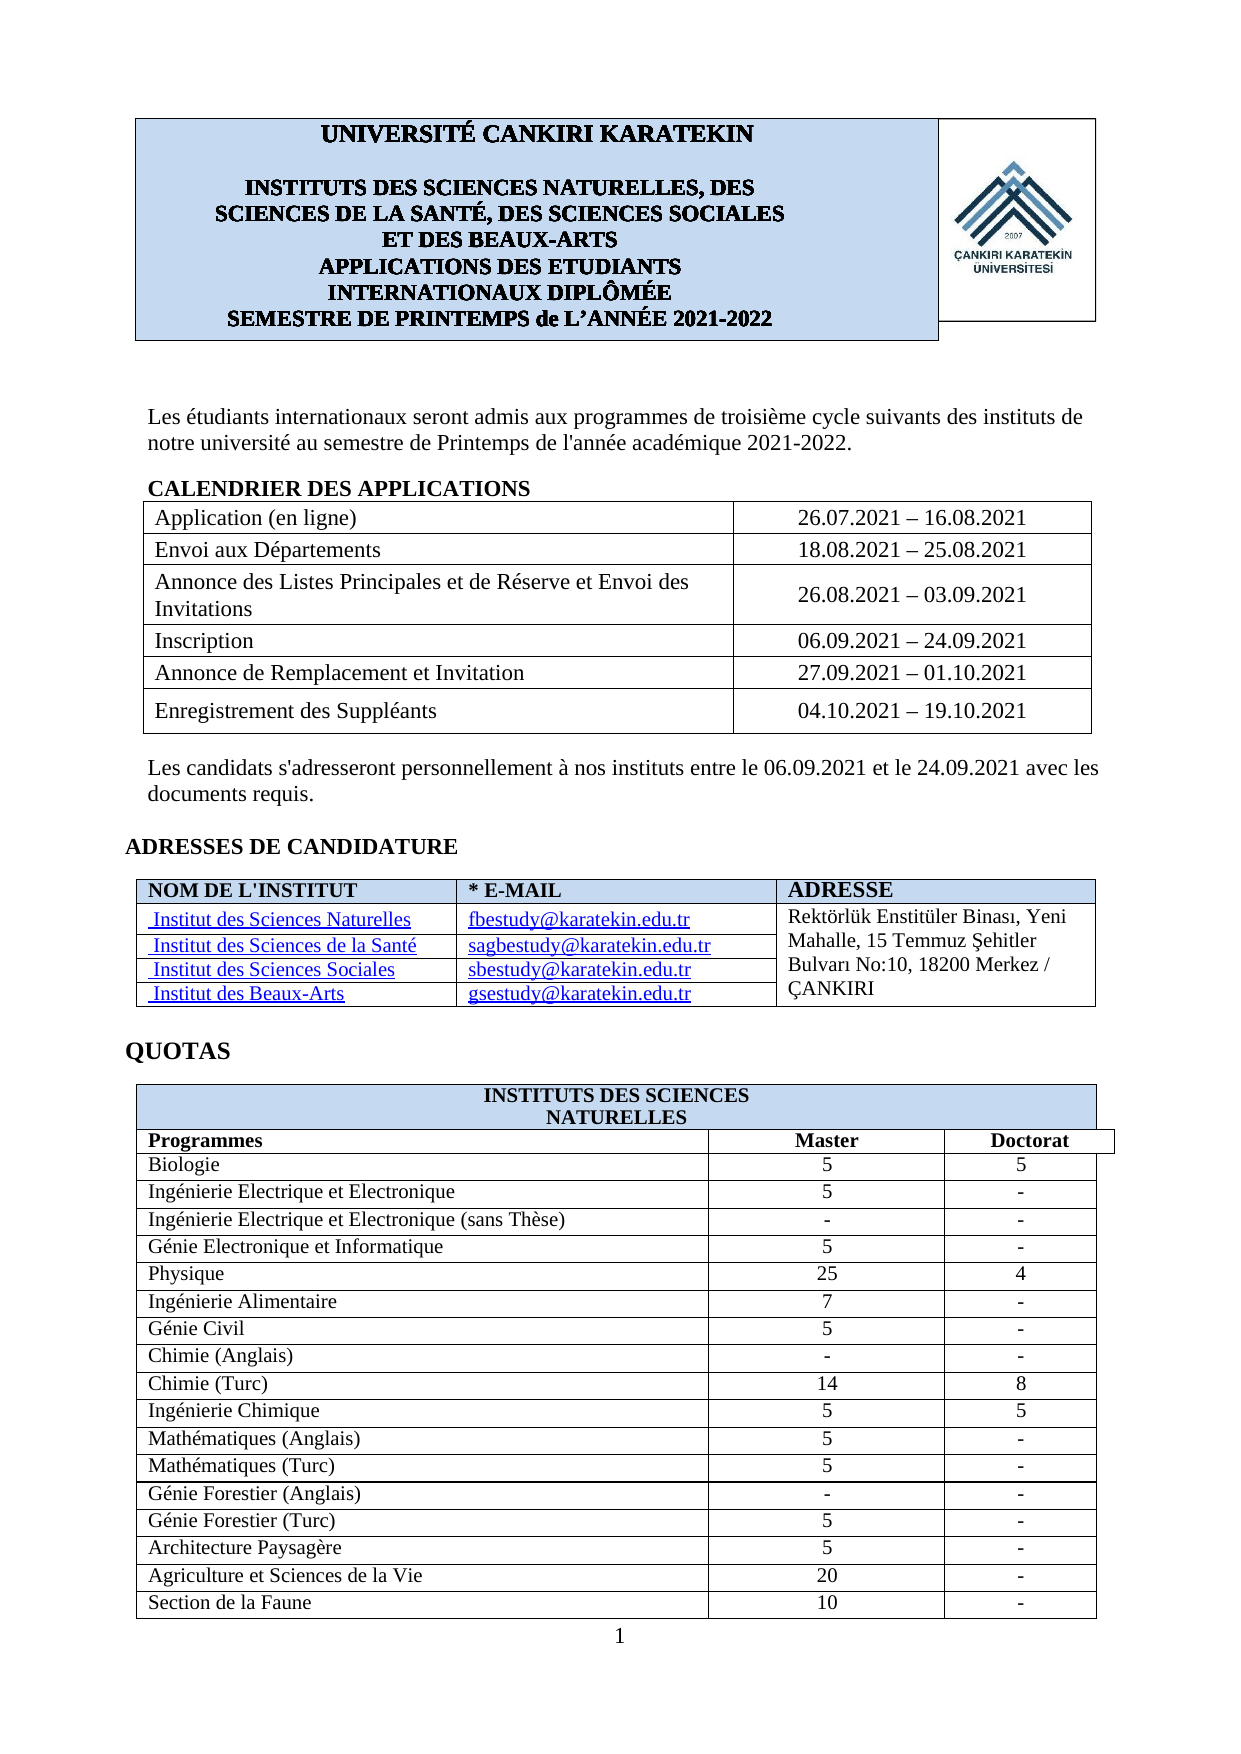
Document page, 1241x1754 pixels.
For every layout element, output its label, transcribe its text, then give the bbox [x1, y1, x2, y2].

table_cell 10 [709, 1592, 944, 1618]
table_cell Génie Civil [137, 1318, 708, 1344]
table_cell - [945, 1209, 1096, 1235]
table_cell - [709, 1345, 944, 1372]
table_cell - [945, 1291, 1096, 1317]
table_cell Section de la Faune [137, 1592, 708, 1618]
table_cell Envoi aux Départements [144, 534, 733, 564]
table_cell - [945, 1318, 1096, 1344]
table_cell 25 [709, 1263, 944, 1289]
table_cell 5 [709, 1236, 944, 1262]
table_cell - [945, 1236, 1096, 1262]
table_cell Chimie (Anglais) [137, 1345, 708, 1372]
text QUOTAS [125, 1036, 1109, 1064]
table_cell 20 [709, 1565, 944, 1591]
table_header * E-MAIL [457, 880, 776, 903]
table_cell 14 [709, 1373, 944, 1399]
table_cell 04.10.2021 – 19.10.2021 [734, 689, 1091, 733]
picture [950, 154, 1077, 276]
table_cell Ingénierie Alimentaire [137, 1291, 708, 1317]
table_cell Institut des Beaux-Arts [137, 983, 456, 1006]
table_cell 18.08.2021 – 25.08.2021 [734, 534, 1091, 564]
table_cell Génie Forestier (Anglais) [137, 1483, 708, 1509]
table_cell 5 [709, 1318, 944, 1344]
table_cell Annonce de Remplacement et Invitation [144, 657, 733, 687]
table_cell fbestudy@karatekin.edu.tr [457, 904, 776, 934]
table_cell Ingénierie Electrique et Electronique [137, 1181, 708, 1207]
table_cell 5 [945, 1154, 1096, 1180]
table_cell - [945, 1565, 1096, 1591]
table_cell Inscription [144, 625, 733, 656]
table_cell - [945, 1510, 1096, 1536]
table_cell Institut des Sciences Sociales [137, 959, 456, 982]
table_cell Doctorat [945, 1130, 1114, 1153]
table_cell Architecture Paysagère [137, 1537, 708, 1563]
table_header INSTITUTS DES SCIENCES NATURELLES [137, 1085, 1096, 1129]
table_cell 7 [709, 1291, 944, 1317]
table_cell 5 [709, 1455, 944, 1481]
table_cell 5 [709, 1510, 944, 1536]
table_cell Annonce des Listes Principales et de Réserve et Envoi des Invitations [144, 565, 733, 624]
table_header ADRESSE [777, 880, 1095, 903]
table_cell Biologie [137, 1154, 708, 1180]
table_cell - [709, 1209, 944, 1235]
table_cell Mathématiques (Anglais) [137, 1428, 708, 1454]
table_cell Génie Forestier (Turc) [137, 1510, 708, 1536]
table_cell 8 [945, 1373, 1096, 1399]
table_header Application (en ligne) [144, 502, 733, 533]
table_cell gsestudy@karatekin.edu.tr [457, 983, 776, 1006]
table_cell Physique [137, 1263, 708, 1289]
text ADRESSES DE CANDIDATURE [125, 833, 1109, 859]
table_cell 5 [709, 1537, 944, 1563]
table_cell - [945, 1181, 1096, 1207]
text Les candidats s'adresseront personnellement à nos instituts entre le 06.09.2021 et le 24.09.2021 avec les documents requis. [147, 754, 1109, 806]
table_cell Rektörlük Enstitüler Binası, Yeni Mahalle, 15 Temmuz Şehitler Bulvarı No:10, 18200 Merkez / ÇANKIRI [777, 904, 1095, 1006]
text Les étudiants internationaux seront admis aux programmes de troisième cycle suivants des instituts de notre université au semestre de Printemps de l'année académique 2021-2022. [147, 403, 1109, 456]
table_cell Génie Electronique et Informatique [137, 1236, 708, 1262]
table_cell - [709, 1483, 944, 1509]
table_cell Agriculture et Sciences de la Vie [137, 1565, 708, 1591]
table_cell - [945, 1428, 1096, 1454]
table_cell Programmes [137, 1130, 708, 1153]
table_cell 5 [709, 1181, 944, 1207]
table_cell Institut des Sciences Naturelles [137, 904, 456, 934]
table_cell 5 [709, 1154, 944, 1180]
text CALENDRIER DES APPLICATIONS [147, 475, 1109, 501]
table_cell - [945, 1537, 1096, 1563]
table_cell 4 [945, 1263, 1096, 1289]
table_cell Mathématiques (Turc) [137, 1455, 708, 1481]
table_cell - [945, 1592, 1096, 1618]
table_cell 27.09.2021 – 01.10.2021 [734, 657, 1091, 687]
table_cell 5 [945, 1400, 1096, 1427]
table_cell Master [709, 1130, 944, 1153]
table_cell Chimie (Turc) [137, 1373, 708, 1399]
table_cell 26.08.2021 – 03.09.2021 [734, 565, 1091, 624]
table_cell - [945, 1483, 1096, 1509]
table_cell Ingénierie Chimique [137, 1400, 708, 1427]
table_header 26.07.2021 – 16.08.2021 [734, 502, 1091, 533]
table_cell sagbestudy@karatekin.edu.tr [457, 935, 776, 958]
table_cell Ingénierie Electrique et Electronique (sans Thèse) [137, 1209, 708, 1235]
table_cell 5 [709, 1428, 944, 1454]
table_cell Enregistrement des Suppléants [144, 689, 733, 733]
table_cell - [945, 1345, 1096, 1372]
table_cell sbestudy@karatekin.edu.tr [457, 959, 776, 982]
table_header NOM DE L'INSTITUT [137, 880, 456, 903]
table_cell Institut des Sciences de la Santé [137, 935, 456, 958]
table_cell 06.09.2021 – 24.09.2021 [734, 625, 1091, 656]
table_cell 5 [709, 1400, 944, 1427]
table_cell - [945, 1455, 1096, 1481]
